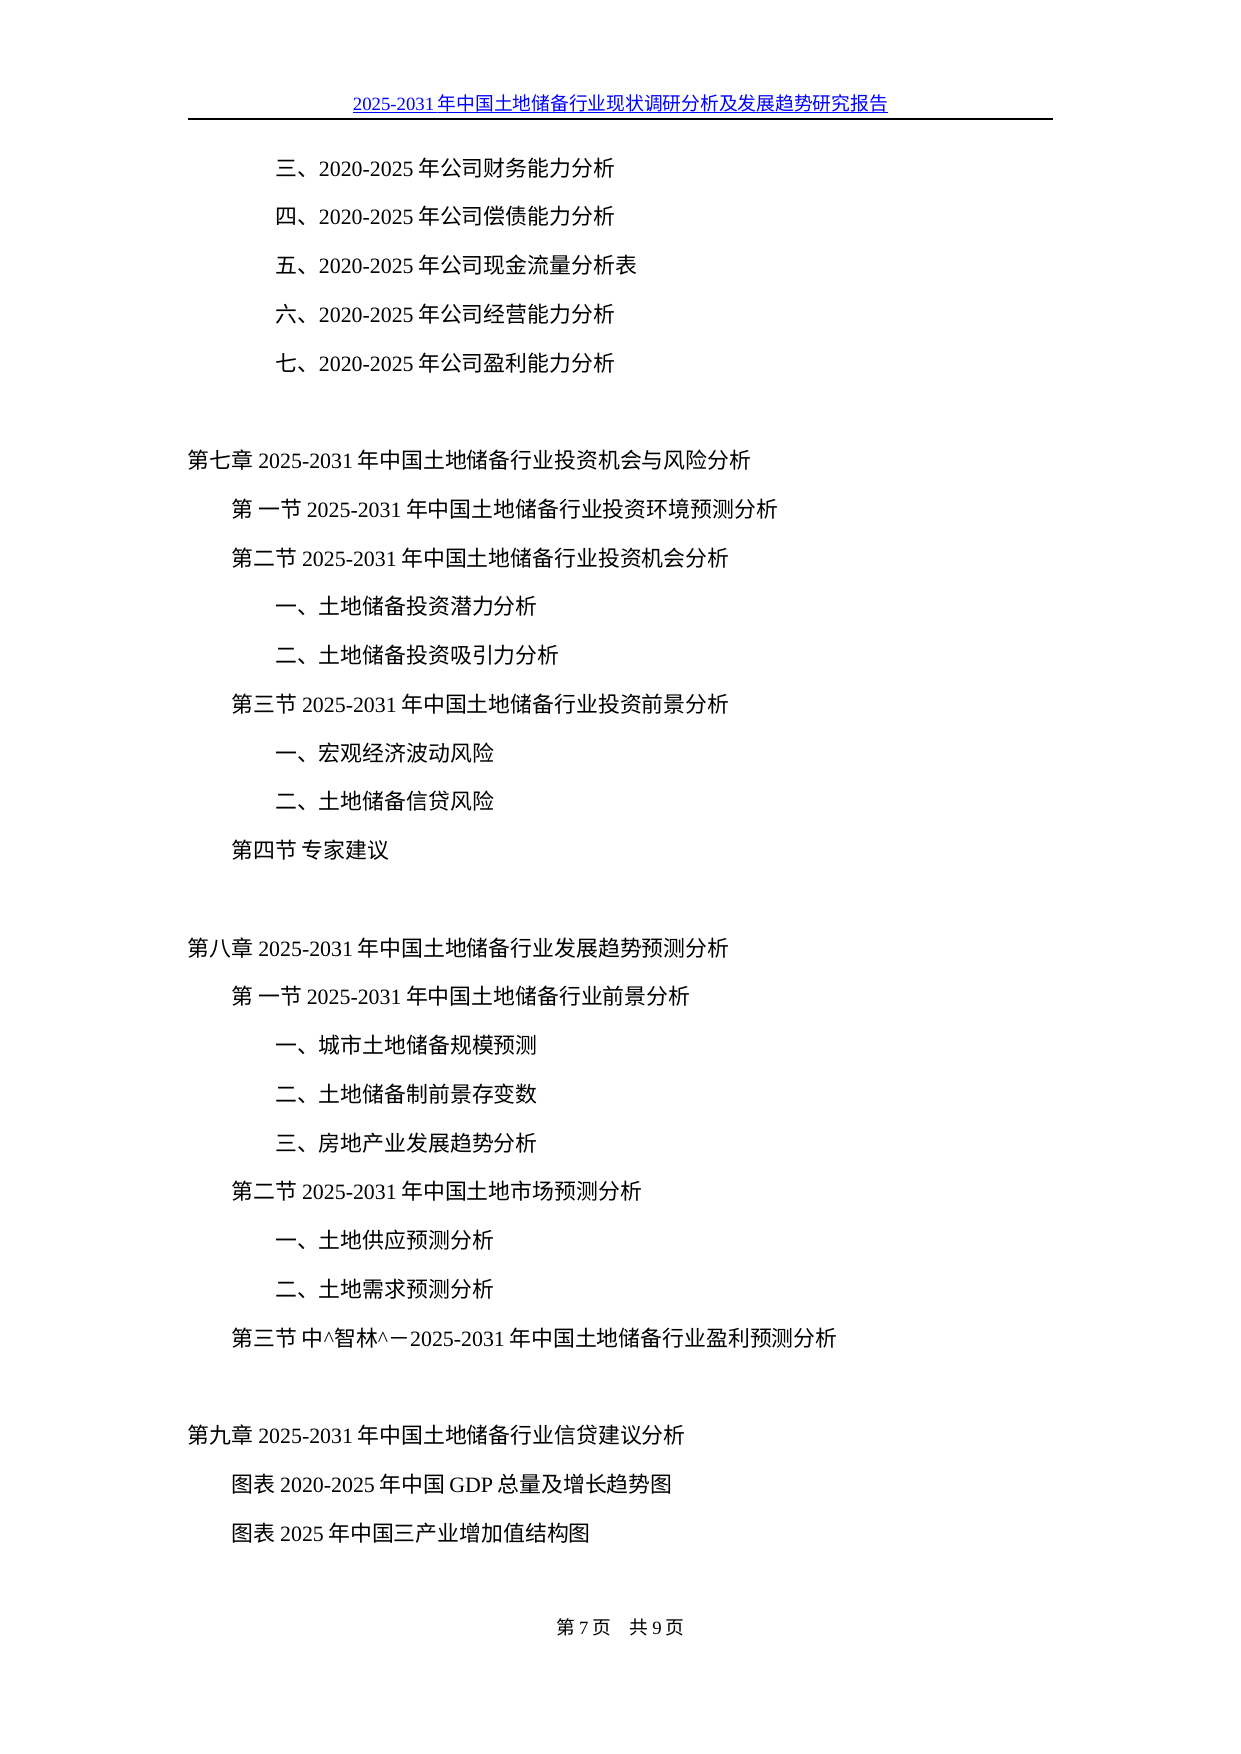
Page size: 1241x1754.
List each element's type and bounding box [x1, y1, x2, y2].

text [187, 150, 1053, 1548]
